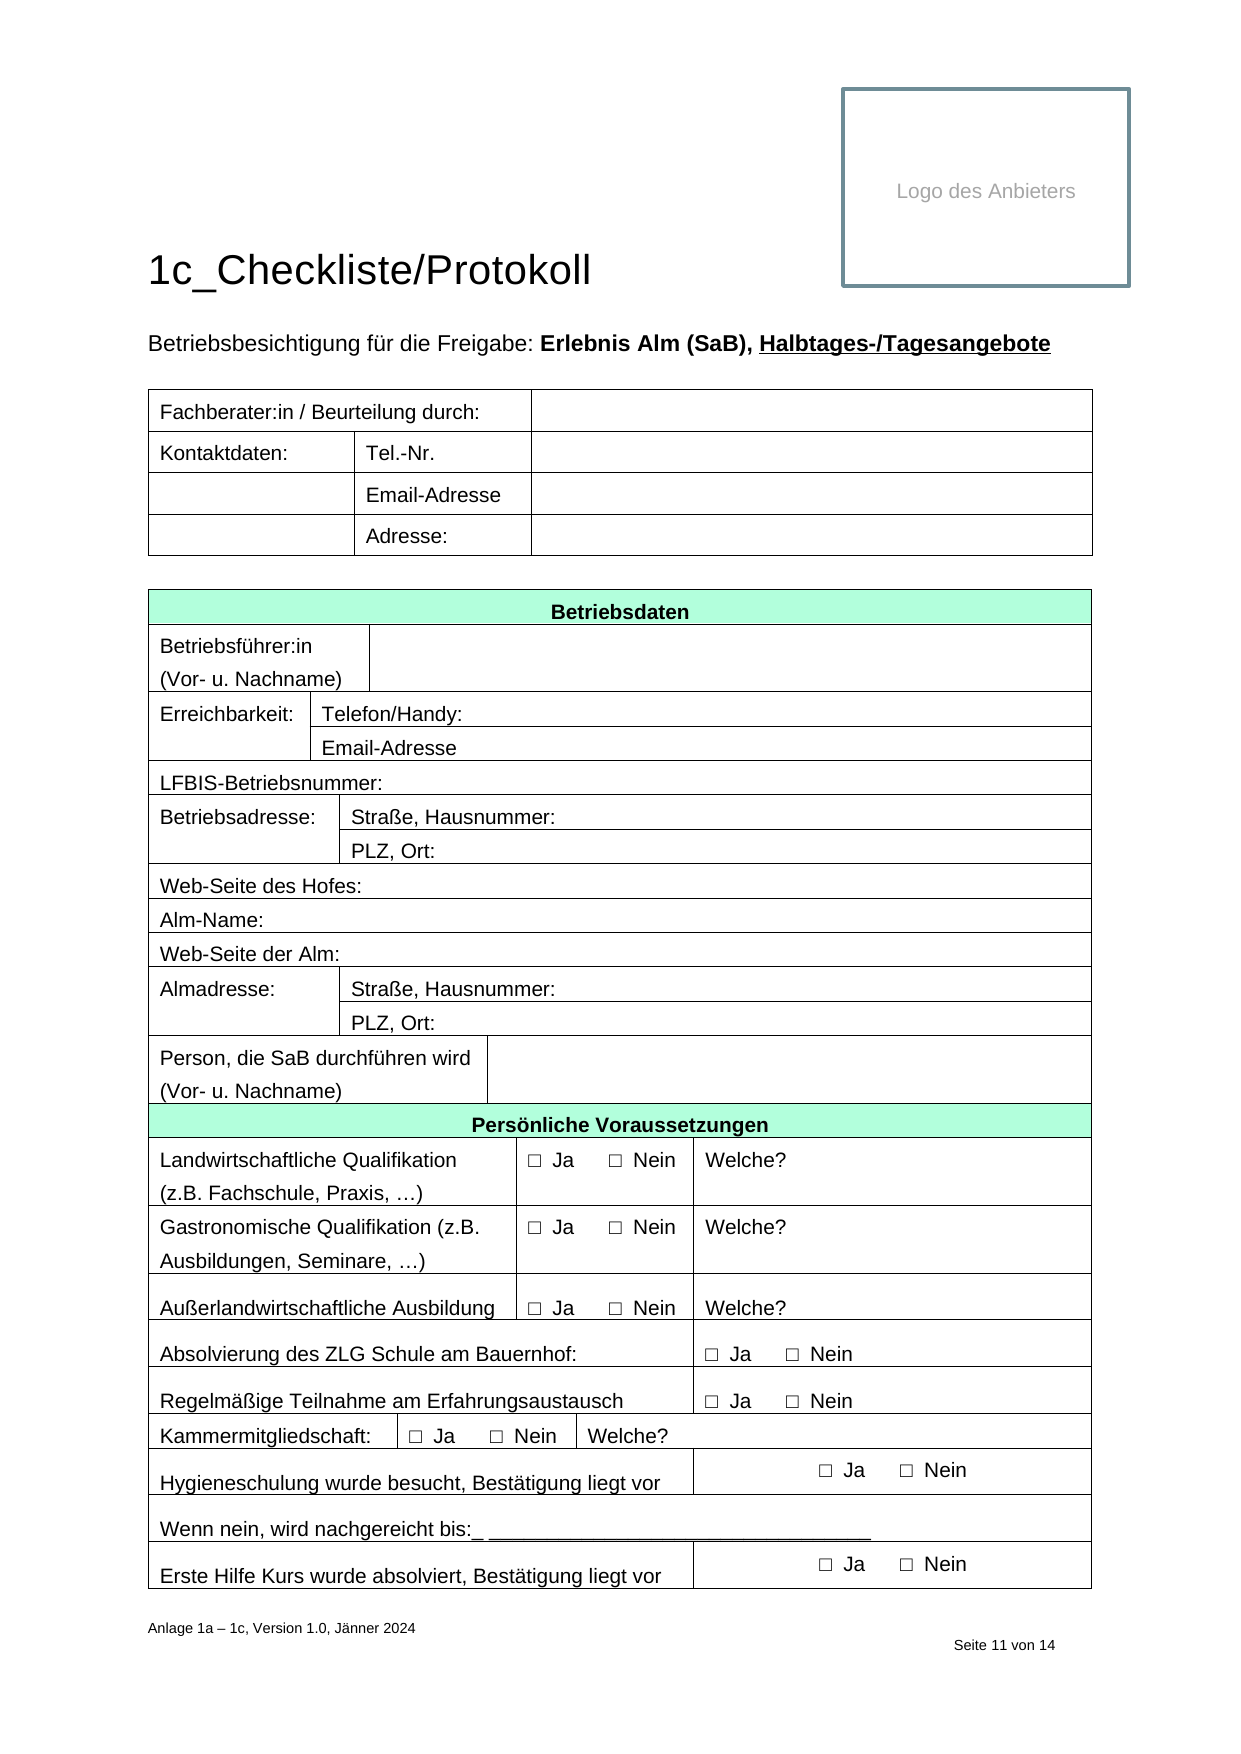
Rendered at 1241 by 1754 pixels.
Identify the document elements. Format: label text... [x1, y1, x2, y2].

table_cell Straße, Hausnummer: [340, 967, 1091, 1001]
table_header Betriebsdaten [149, 590, 1091, 623]
table_cell LFBIS-Betriebsnummer: [149, 761, 1091, 794]
table_cell [149, 515, 354, 555]
table_cell □ Ja □ Nein [517, 1206, 693, 1272]
table_cell [532, 473, 1092, 513]
table_cell Absolvierung des ZLG Schule am Bauernhof: [149, 1320, 693, 1366]
table_cell [370, 625, 1091, 691]
table_cell Betriebsadresse: [149, 795, 339, 863]
table_cell Web-Seite der Alm: [149, 933, 1091, 966]
table_cell [532, 515, 1092, 555]
table_cell Welche? [577, 1414, 1091, 1447]
table_cell Erreichbarkeit: [149, 692, 310, 760]
table_cell [149, 473, 354, 513]
table_cell Außerlandwirtschaftliche Ausbildung [149, 1274, 516, 1319]
table_cell Welche? [694, 1138, 1091, 1205]
table_cell Wenn nein, wird nachgereicht bis:_ _________________________________ [149, 1495, 1091, 1541]
table_cell □ Ja □ Nein [694, 1449, 1091, 1494]
table_cell Alm-Name: [149, 899, 1091, 932]
table_cell Hygieneschulung wurde besucht, Bestätigung liegt vor [149, 1449, 693, 1494]
table_cell Welche? [694, 1274, 1091, 1319]
table_cell Almadresse: [149, 967, 339, 1035]
table_cell □ Ja □ Nein [694, 1320, 1091, 1366]
table_cell Betriebsführer:in (Vor- u. Nachname) [149, 625, 369, 691]
table_cell □ Ja □ Nein [694, 1367, 1091, 1413]
table_header Fachberater:in / Beurteilung durch: [149, 390, 531, 431]
title 1c_Checkliste/Protokoll [148, 246, 1092, 293]
table_cell Telefon/Handy: [311, 692, 1091, 726]
table_cell □ Ja □ Nein [517, 1138, 693, 1205]
table_cell Welche? [694, 1206, 1091, 1272]
table_cell Gastronomische Qualifikation (z.B. Ausbildungen, Seminare, …) [149, 1206, 516, 1272]
table_cell Straße, Hausnummer: [340, 795, 1091, 829]
table_cell □ Ja □ Nein [398, 1414, 576, 1447]
table_cell Web-Seite des Hofes: [149, 864, 1091, 897]
table_cell Email-Adresse [355, 473, 531, 513]
subtitle Betriebsbesichtigung für die Freigabe: Erlebnis Alm (SaB), Halbtages-/Tagesangebote [148, 325, 1092, 356]
table_cell Adresse: [355, 515, 531, 555]
table_cell Email-Adresse [311, 727, 1091, 760]
table_cell Person, die SaB durchführen wird (Vor- u. Nachname) [149, 1036, 487, 1103]
table_cell [532, 432, 1092, 472]
table_cell Persönliche Voraussetzungen [149, 1104, 1091, 1137]
table_cell PLZ, Ort: [340, 830, 1091, 863]
table_cell Tel.-Nr. [355, 432, 531, 472]
table_cell □ Ja □ Nein [694, 1542, 1091, 1588]
table_cell PLZ, Ort: [340, 1002, 1091, 1035]
table_cell Kammermitgliedschaft: [149, 1414, 397, 1447]
table_cell Erste Hilfe Kurs wurde absolviert, Bestätigung liegt vor [149, 1542, 693, 1588]
table_cell [488, 1036, 1091, 1103]
table_header [532, 390, 1092, 431]
table_cell Regelmäßige Teilnahme am Erfahrungsaustausch [149, 1367, 693, 1413]
table_cell Landwirtschaftliche Qualifikation (z.B. Fachschule, Praxis, …) [149, 1138, 516, 1205]
table_cell □ Ja □ Nein [517, 1274, 693, 1319]
table_cell Kontaktdaten: [149, 432, 354, 472]
